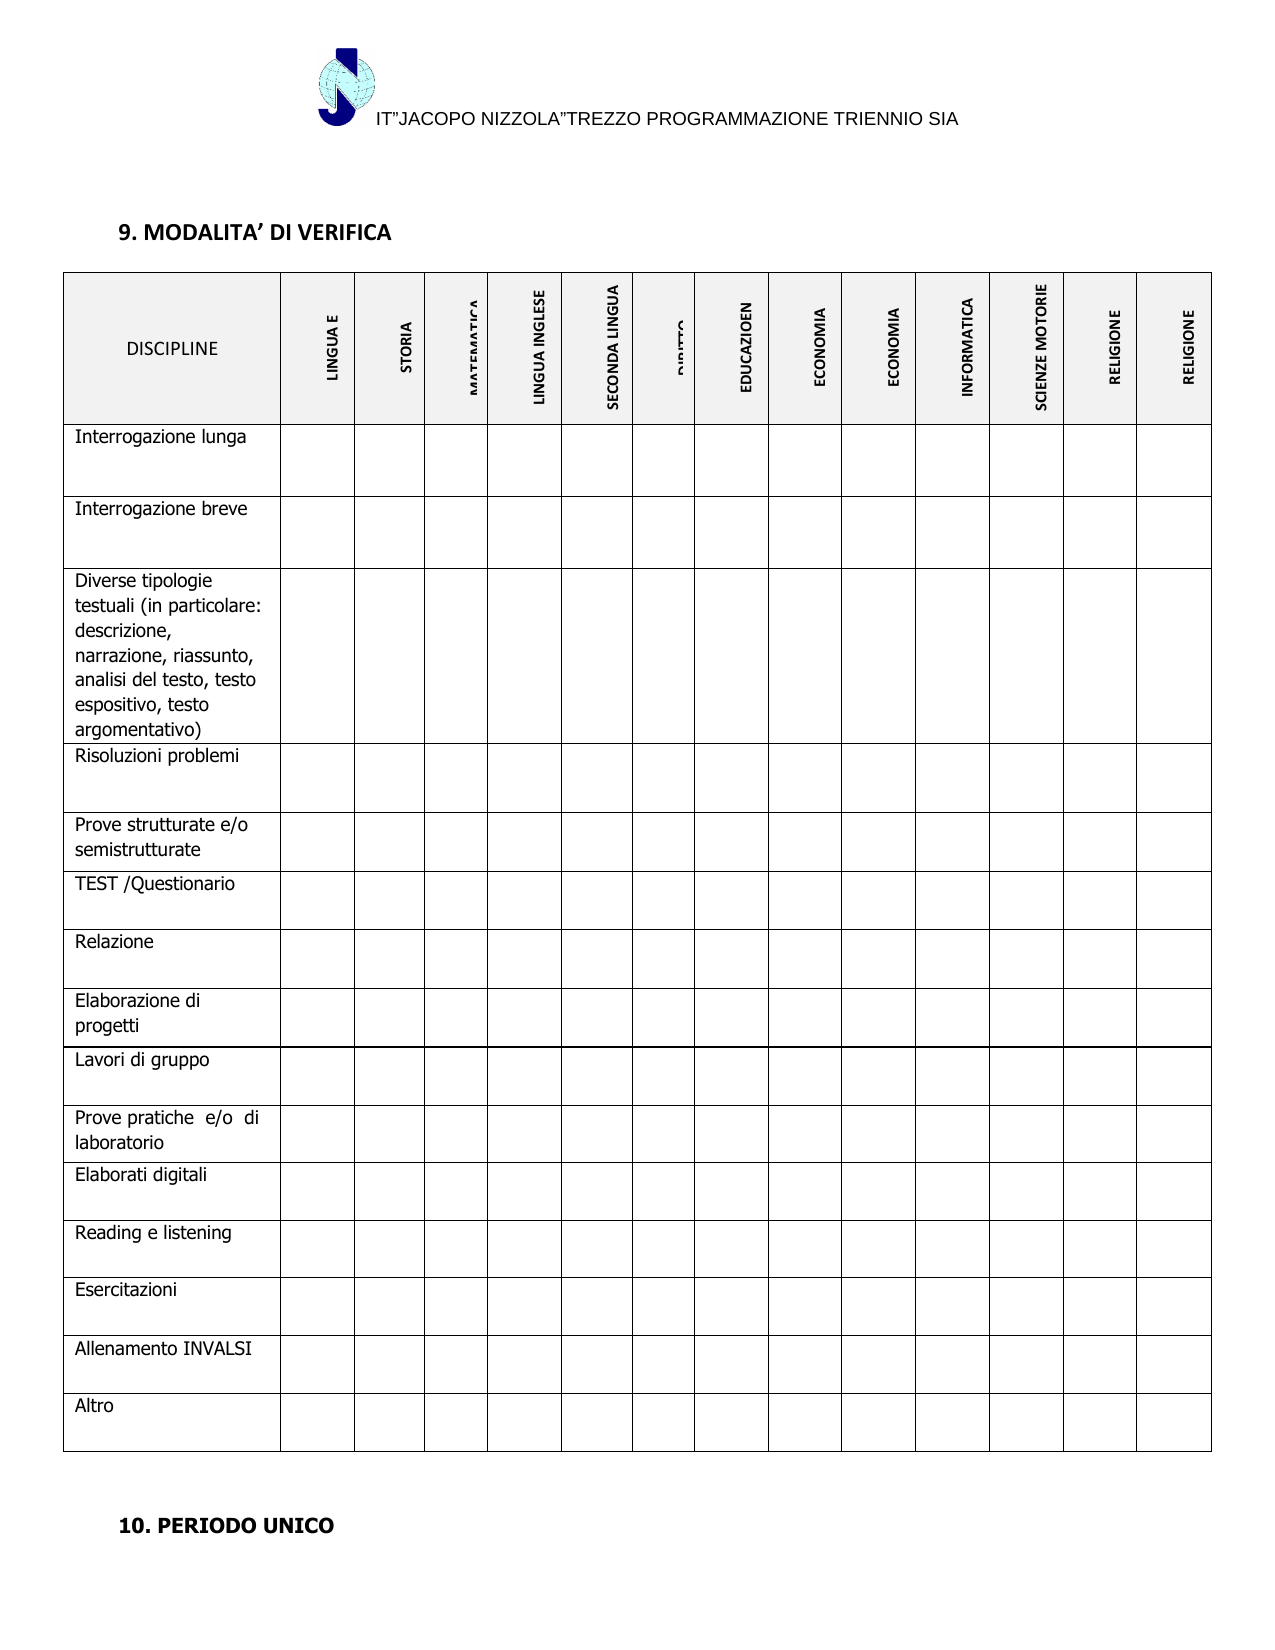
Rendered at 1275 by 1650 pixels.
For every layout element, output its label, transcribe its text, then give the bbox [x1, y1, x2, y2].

table_cell [916, 1278, 989, 1335]
table_cell Reading e listening [64, 1221, 280, 1277]
table_cell Elaborazione di progetti [64, 989, 280, 1046]
table_cell [425, 497, 487, 568]
table_cell [562, 1394, 632, 1451]
table_cell [488, 1336, 561, 1392]
table_cell [425, 569, 487, 743]
table_cell [355, 930, 424, 988]
table_cell [562, 813, 632, 871]
table_cell [281, 1221, 354, 1277]
table_header DIRITTO [633, 273, 694, 424]
table_header LINGUA E LETTERATURA ITALIANA [281, 273, 354, 424]
table_cell [1064, 1106, 1136, 1162]
table_cell [1064, 989, 1136, 1046]
table_cell Prove strutturate e/o semistrutturate [64, 813, 280, 871]
table_header SECONDA LINGUA COMUNITARIA [562, 273, 632, 424]
table_cell [1137, 744, 1211, 812]
table_cell [633, 813, 694, 871]
table_cell [633, 930, 694, 988]
table_cell [1064, 425, 1136, 496]
table_cell [695, 1221, 768, 1277]
table_cell [633, 1221, 694, 1277]
table_cell [562, 497, 632, 568]
table_cell [990, 1048, 1063, 1105]
table_cell [769, 744, 841, 812]
table_cell [562, 989, 632, 1046]
table_cell [488, 497, 561, 568]
table_cell [769, 1048, 841, 1105]
table_cell [1137, 1394, 1211, 1451]
table_cell [355, 989, 424, 1046]
table_cell [633, 1394, 694, 1451]
table_cell [1064, 1336, 1136, 1392]
table_cell [488, 1394, 561, 1451]
table_cell [842, 425, 915, 496]
table_cell [1064, 1278, 1136, 1335]
table_cell [633, 872, 694, 929]
table_cell [1137, 425, 1211, 496]
table_cell [769, 989, 841, 1046]
table_cell [842, 1106, 915, 1162]
table_cell [842, 744, 915, 812]
table_cell [633, 1048, 694, 1105]
table_cell [488, 989, 561, 1046]
table_cell [916, 1336, 989, 1392]
table_cell [1137, 1221, 1211, 1277]
table_cell [769, 1278, 841, 1335]
table_cell [425, 1336, 487, 1392]
table_cell [425, 1221, 487, 1277]
table_cell [916, 425, 989, 496]
table_cell [990, 1163, 1063, 1220]
table_cell [1137, 930, 1211, 988]
table_cell [695, 744, 768, 812]
table_cell [633, 1163, 694, 1220]
table_cell [562, 1048, 632, 1105]
table_cell [562, 930, 632, 988]
table_cell [488, 1163, 561, 1220]
table_cell [425, 1048, 487, 1105]
table_cell [425, 930, 487, 988]
table_cell [695, 1163, 768, 1220]
table_cell [488, 1278, 561, 1335]
table_cell [1137, 989, 1211, 1046]
table_cell [355, 744, 424, 812]
table_header DISCIPLINE [64, 273, 280, 424]
table_cell [281, 813, 354, 871]
table_cell [488, 569, 561, 743]
table_cell [425, 872, 487, 929]
table_cell [769, 425, 841, 496]
table_cell [990, 813, 1063, 871]
table_cell [562, 744, 632, 812]
table_cell [769, 813, 841, 871]
table_cell [916, 872, 989, 929]
table_cell [355, 425, 424, 496]
table_cell [562, 1221, 632, 1277]
table_cell [488, 930, 561, 988]
table_cell [281, 872, 354, 929]
table_cell [355, 1163, 424, 1220]
table_cell [1137, 813, 1211, 871]
table_cell [769, 872, 841, 929]
table_cell Diverse tipologie testuali (in particolare: descrizione, narrazione, riassunto, analisi del testo, testo espositivo, testo argomentativo) [64, 569, 280, 743]
table_cell [990, 1394, 1063, 1451]
table_cell Lavori di gruppo [64, 1048, 280, 1105]
table_cell [916, 1163, 989, 1220]
table_cell [355, 872, 424, 929]
table_cell [990, 1336, 1063, 1392]
table_cell [695, 1048, 768, 1105]
table_cell [488, 1106, 561, 1162]
table_cell [842, 1394, 915, 1451]
table_cell [355, 1048, 424, 1105]
table_cell [633, 744, 694, 812]
table_header SCIENZE MOTORIE SPORTIVE [990, 273, 1063, 424]
table_cell TEST /Questionario [64, 872, 280, 929]
table_cell [769, 1163, 841, 1220]
table_cell [990, 930, 1063, 988]
table_cell [281, 1394, 354, 1451]
table_cell [633, 425, 694, 496]
table_cell [562, 1106, 632, 1162]
table_cell [842, 872, 915, 929]
table_cell [769, 1394, 841, 1451]
table_cell [695, 1278, 768, 1335]
text 9. MODALITA’ DI VERIFICA [118, 216, 1157, 247]
table_cell [916, 813, 989, 871]
table_cell [1137, 497, 1211, 568]
table_cell [633, 497, 694, 568]
table_cell [769, 1336, 841, 1392]
table_cell [488, 813, 561, 871]
table_cell Altro [64, 1394, 280, 1451]
table_header STORIA [355, 273, 424, 424]
table_cell [281, 989, 354, 1046]
table_cell [842, 930, 915, 988]
table_cell [1064, 744, 1136, 812]
table_cell [990, 1278, 1063, 1335]
table_cell Relazione [64, 930, 280, 988]
table_cell [842, 569, 915, 743]
table_cell [355, 497, 424, 568]
table_cell [1137, 1336, 1211, 1392]
table_cell [425, 1163, 487, 1220]
table_cell [488, 425, 561, 496]
table_cell [281, 1278, 354, 1335]
table_cell [769, 930, 841, 988]
table_cell [916, 497, 989, 568]
table_cell [990, 569, 1063, 743]
table_cell [281, 1336, 354, 1392]
table_cell [695, 1394, 768, 1451]
table_header ECONOMIA AZIENDALE [842, 273, 915, 424]
table_cell [562, 569, 632, 743]
table_cell [355, 1106, 424, 1162]
table_cell [355, 813, 424, 871]
table_cell [562, 1336, 632, 1392]
table_cell [425, 425, 487, 496]
table_header RELIGIONE [1137, 273, 1211, 424]
table_cell [769, 1106, 841, 1162]
table_cell [842, 497, 915, 568]
table_cell [1137, 1163, 1211, 1220]
table_cell [1064, 1394, 1136, 1451]
table_cell [916, 1048, 989, 1105]
table_cell [425, 1394, 487, 1451]
table_cell [281, 930, 354, 988]
table_cell [425, 1278, 487, 1335]
table_cell [842, 813, 915, 871]
table_cell [695, 569, 768, 743]
table_header RELIGIONE [1064, 273, 1136, 424]
table_cell [488, 1048, 561, 1105]
table_cell [633, 1106, 694, 1162]
table_cell [355, 1221, 424, 1277]
table_cell [1064, 813, 1136, 871]
table_cell [488, 1221, 561, 1277]
table_cell [1064, 1163, 1136, 1220]
table_cell [562, 872, 632, 929]
table_cell [990, 425, 1063, 496]
table_header LINGUA INGLESE [488, 273, 561, 424]
table_cell [1064, 1221, 1136, 1277]
table_cell [562, 1278, 632, 1335]
table_cell [916, 1221, 989, 1277]
table_cell Risoluzioni problemi [64, 744, 280, 812]
table_cell [916, 744, 989, 812]
table_cell [695, 425, 768, 496]
table_cell [281, 569, 354, 743]
table_cell [916, 1394, 989, 1451]
table_cell [769, 1221, 841, 1277]
table_cell [281, 744, 354, 812]
text 10. PERIODO UNICO [118, 1513, 1157, 1538]
table_cell [916, 930, 989, 988]
table_header MATEMATICA [425, 273, 487, 424]
table_cell [488, 744, 561, 812]
table_cell [695, 1336, 768, 1392]
table_header ECONOMIA POLITICA [769, 273, 841, 424]
table_cell [355, 1394, 424, 1451]
table_cell [842, 1336, 915, 1392]
table_cell [769, 569, 841, 743]
table_cell [355, 1278, 424, 1335]
table_cell [990, 872, 1063, 929]
table_cell [281, 1106, 354, 1162]
table_cell [281, 1163, 354, 1220]
table_cell [1137, 569, 1211, 743]
table_cell [355, 1336, 424, 1392]
table_cell [1064, 930, 1136, 988]
table_cell [633, 989, 694, 1046]
table_cell [425, 744, 487, 812]
table_cell [695, 930, 768, 988]
table_cell Elaborati digitali [64, 1163, 280, 1220]
table_cell [990, 1106, 1063, 1162]
table_cell Interrogazione lunga [64, 425, 280, 496]
table_cell [1137, 872, 1211, 929]
table_cell [842, 1221, 915, 1277]
table_cell [990, 497, 1063, 568]
table_cell [425, 989, 487, 1046]
table_cell [1137, 1278, 1211, 1335]
table_cell [562, 1163, 632, 1220]
table_cell [695, 989, 768, 1046]
table_cell Esercitazioni [64, 1278, 280, 1335]
table_cell [1064, 1048, 1136, 1105]
table_cell [990, 1221, 1063, 1277]
table_cell [1064, 497, 1136, 568]
table_cell [1137, 1106, 1211, 1162]
table_cell [842, 989, 915, 1046]
table_cell [842, 1048, 915, 1105]
table_cell [633, 569, 694, 743]
table_cell [916, 569, 989, 743]
table_cell [633, 1336, 694, 1392]
table_cell [842, 1278, 915, 1335]
table_cell [695, 497, 768, 568]
table_cell [916, 989, 989, 1046]
table_cell [425, 1106, 487, 1162]
table_cell Allenamento INVALSI [64, 1336, 280, 1392]
table_cell [990, 989, 1063, 1046]
table_header INFORMATICA [916, 273, 989, 424]
table_cell [842, 1163, 915, 1220]
table_cell [1064, 872, 1136, 929]
table_cell [990, 744, 1063, 812]
table_cell Interrogazione breve [64, 497, 280, 568]
table_cell [1137, 1048, 1211, 1105]
table_cell [695, 813, 768, 871]
table_cell [1064, 569, 1136, 743]
table_cell [355, 569, 424, 743]
table_cell [281, 1048, 354, 1105]
table_cell [281, 425, 354, 496]
table_cell [425, 813, 487, 871]
table_cell [633, 1278, 694, 1335]
table_cell [695, 872, 768, 929]
table_cell [916, 1106, 989, 1162]
table_cell [488, 872, 561, 929]
table_cell [562, 425, 632, 496]
table_header EDUCAZIOEN CIVICA [695, 273, 768, 424]
table_cell [281, 497, 354, 568]
picture [316, 47, 376, 126]
table_cell Prove pratiche e/o di laboratorio [64, 1106, 280, 1162]
table_cell [695, 1106, 768, 1162]
table_cell [769, 497, 841, 568]
